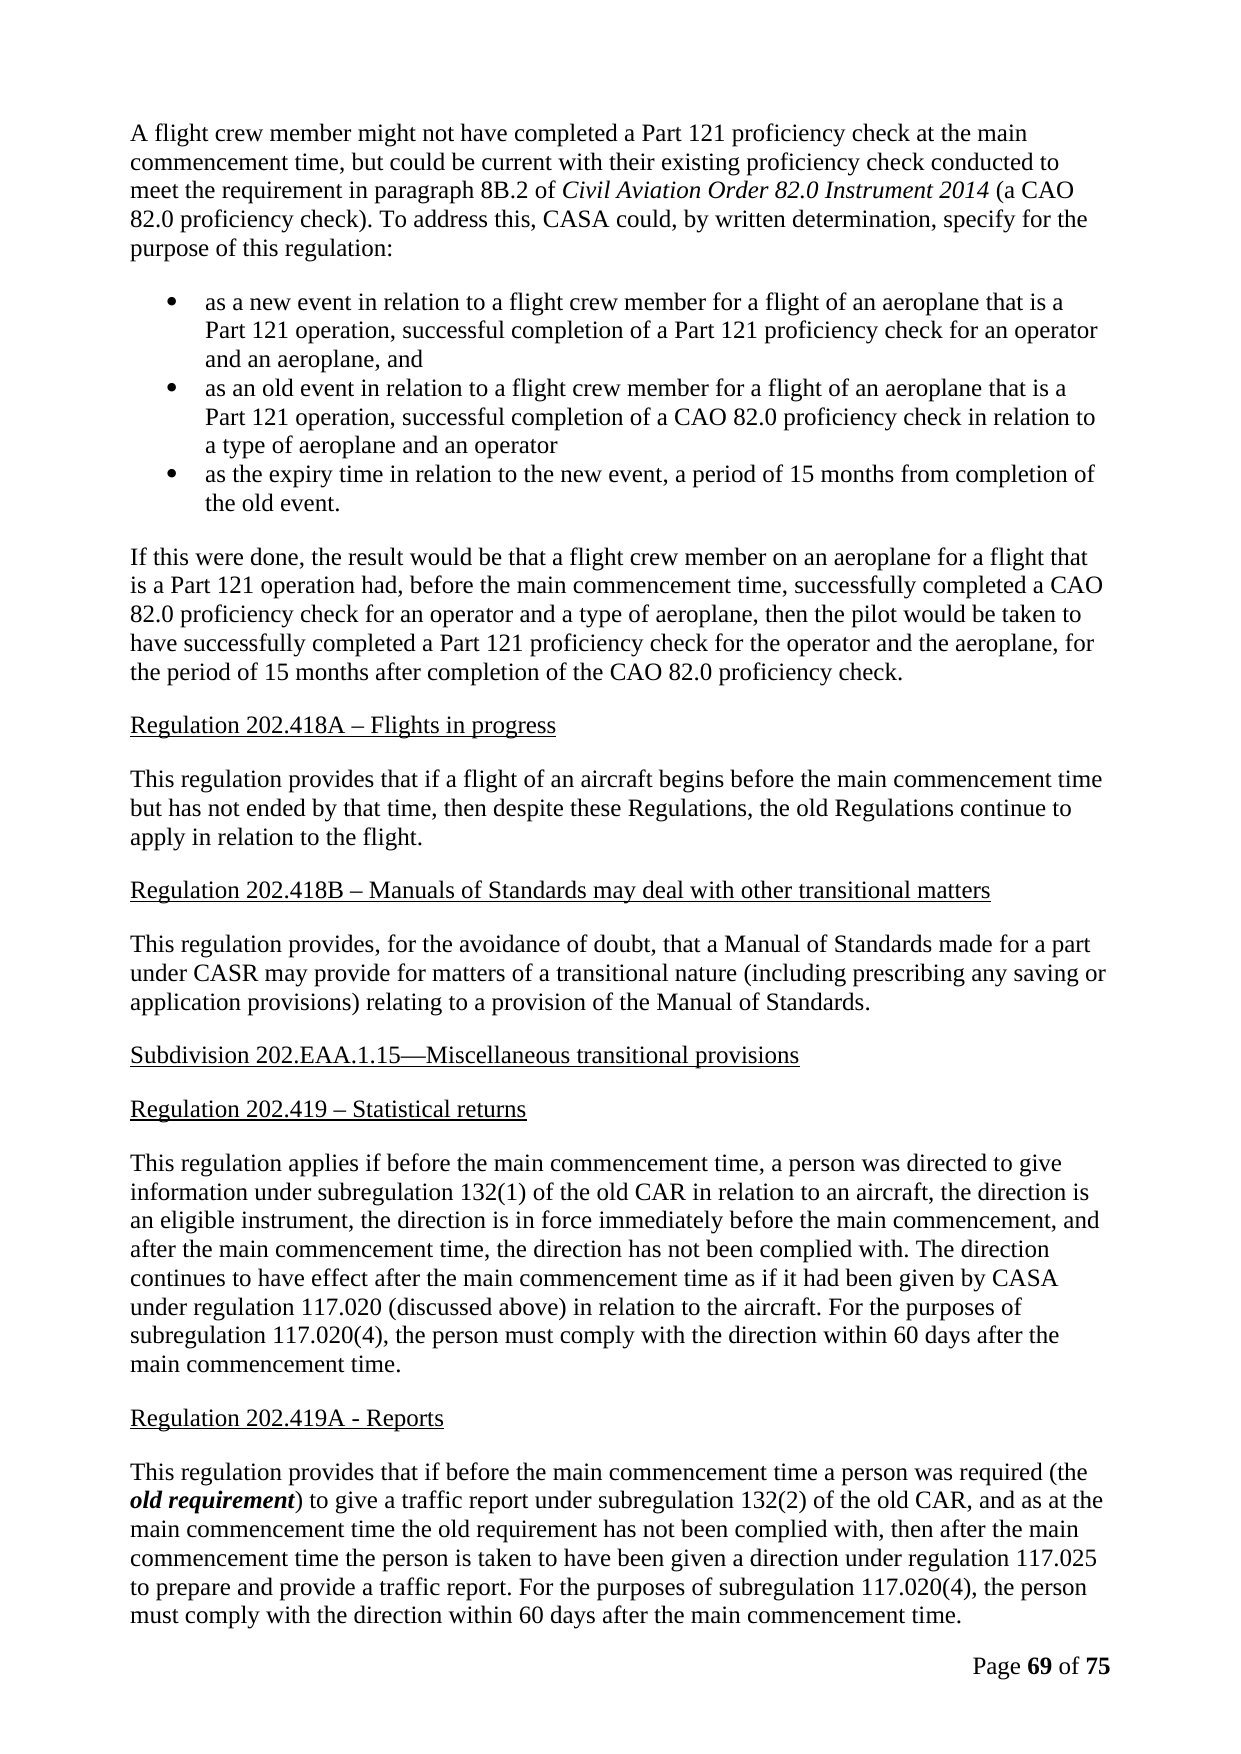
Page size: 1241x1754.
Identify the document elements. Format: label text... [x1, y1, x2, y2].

subtitle Subdivision 202.EAA.1.15—Miscellaneous transitional provisions [130, 1041, 1110, 1069]
list as an old event in relation to a flight crew member for a flight of an aeroplane that is a Part 121 operation, successful completion of a CAO 82.0 proficiency check in relation to a type of aeroplane and an operator [167, 373, 1110, 459]
text This regulation provides, for the avoidance of doubt, that a Manual of Standards made for a part under CASR may provide for matters of a transitional nature (including prescribing any saving or application provisions) relating to a provision of the Manual of Standards. [130, 929, 1110, 1016]
text Regulation 202.419A - Reports [130, 1403, 1110, 1432]
text This regulation provides that if a flight of an aircraft begins before the main commencement time but has not ended by that time, then despite these Regulations, the old Regulations continue to apply in relation to the flight. [130, 764, 1110, 851]
list as the expiry time in relation to the new event, a period of 15 months from completion of the old event. [167, 459, 1110, 517]
text Regulation 202.418A – Flights in progress [130, 711, 1110, 739]
list as a new event in relation to a flight crew member for a flight of an aeroplane that is a Part 121 operation, successful completion of a Part 121 proficiency check for an operator and an aeroplane, and [167, 287, 1110, 373]
text Regulation 202.418B – Manuals of Standards may deal with other transitional matters [130, 876, 1110, 904]
text Regulation 202.419 – Statistical returns [130, 1094, 1110, 1123]
text A flight crew member might not have completed a Part 121 proficiency check at the main commencement time, but could be current with their existing proficiency check conducted to meet the requirement in paragraph 8B.2 of Civil Aviation Order 82.0 Instrument 2014 (a CAO 82.0 proficiency check). To address this, CASA could, by written determination, specify for the purpose of this regulation: [130, 118, 1110, 262]
text If this were done, the result would be that a flight crew member on an aeroplane for a flight that is a Part 121 operation had, before the main commencement time, successfully completed a CAO 82.0 proficiency check for an operator and a type of aeroplane, then the pilot would be taken to have successfully completed a Part 121 proficiency check for the operator and the aeroplane, for the period of 15 months after completion of the CAO 82.0 proficiency check. [130, 542, 1110, 686]
text This regulation applies if before the main commencement time, a person was directed to give information under subregulation 132(1) of the old CAR in relation to an aircraft, the direction is an eligible instrument, the direction is in force immediately before the main commencement, and after the main commencement time, the direction has not been complied with. The direction continues to have effect after the main commencement time as if it had been given by CASA under regulation 117.020 (discussed above) in relation to the aircraft. For the purposes of subregulation 117.020(4), the person must comply with the direction within 60 days after the main commencement time. [130, 1148, 1110, 1378]
text This regulation provides that if before the main commencement time a person was required (the old requirement) to give a traffic report under subregulation 132(2) of the old CAR, and as at the main commencement time the old requirement has not been complied with, then after the main commencement time the person is taken to have been given a direction under regulation 117.025 to prepare and provide a traffic report. For the purposes of subregulation 117.020(4), the person must comply with the direction within 60 days after the main commencement time. [130, 1457, 1110, 1629]
